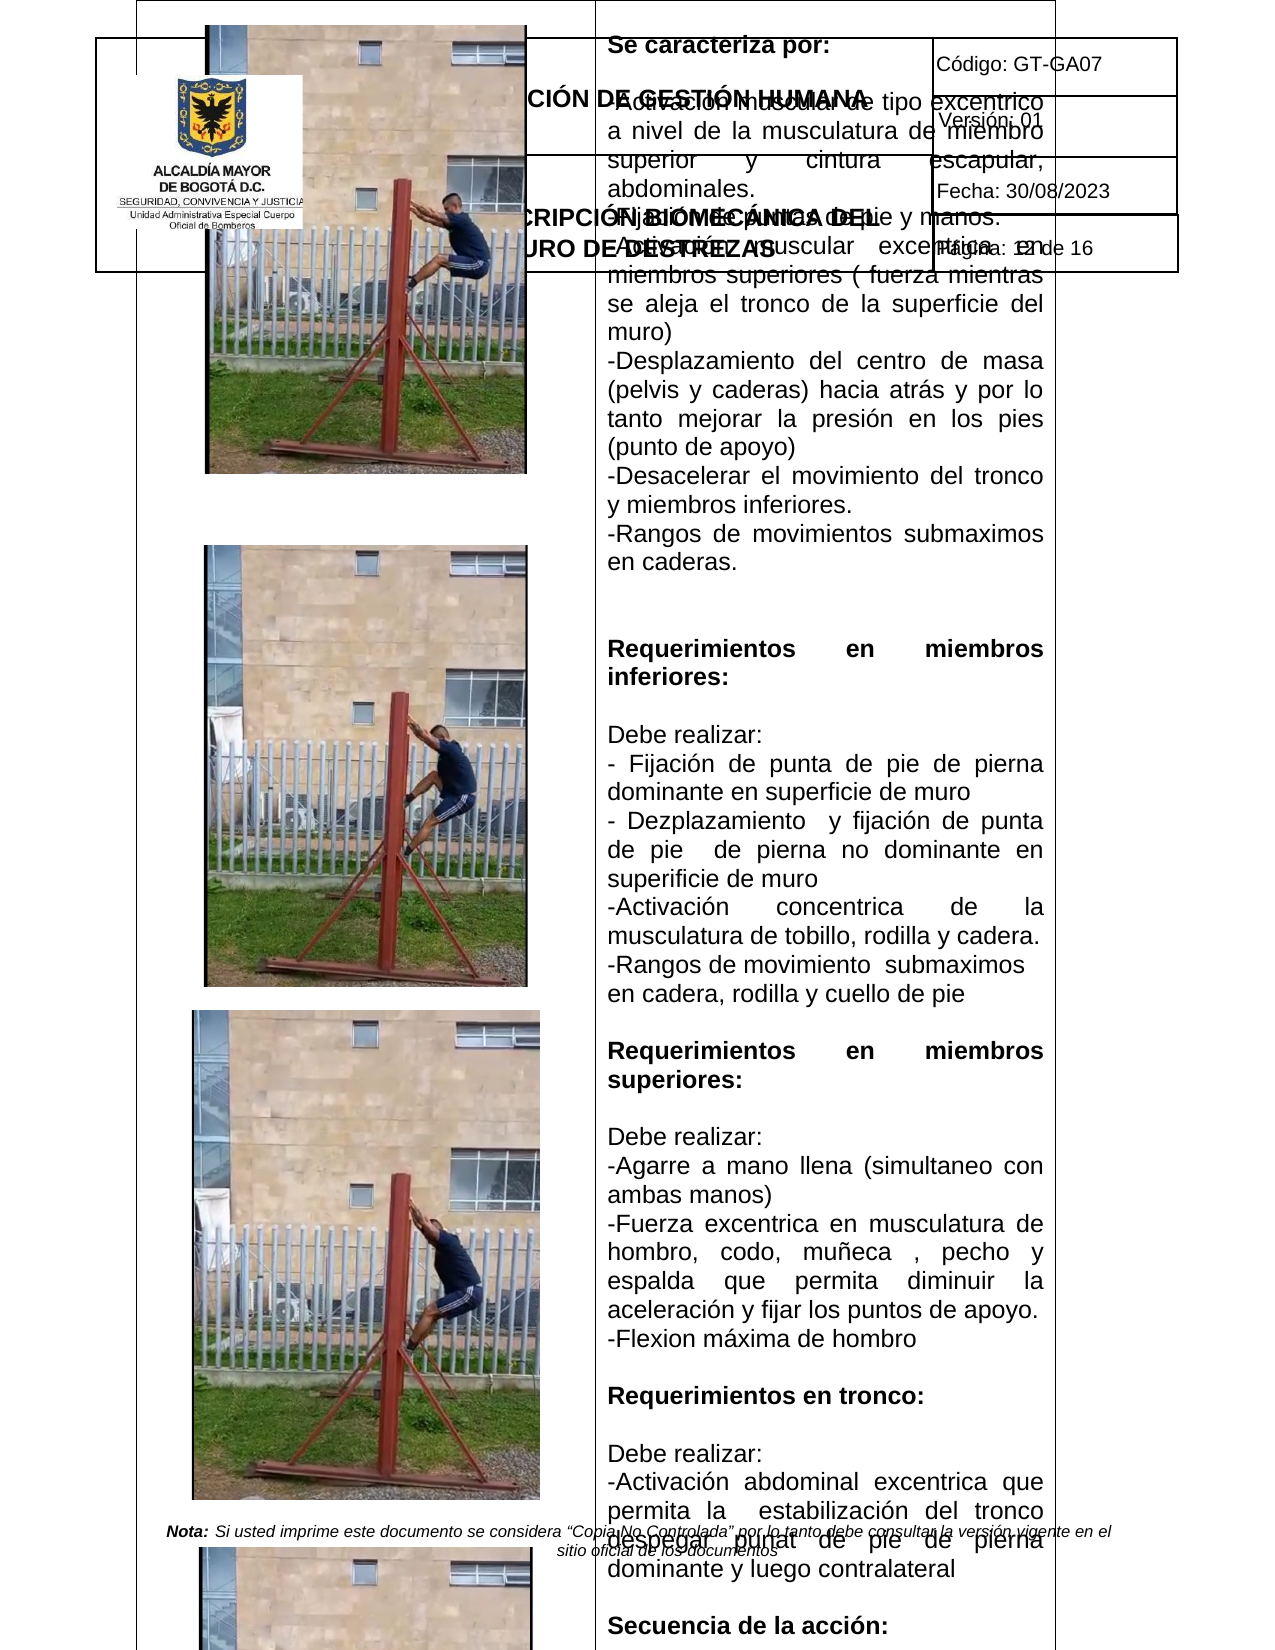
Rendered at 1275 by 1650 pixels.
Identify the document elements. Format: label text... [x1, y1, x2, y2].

table_header Se caracteriza por: -Activación muscular de tipo excentrico a nivel de la musculatura de miembro superior y cintura escapular, abdominales. -Fijación de puntas de pie y manos. -Activación muscular excentrica en miembros superiores ( fuerza mientras se aleja el tronco de la superficie del muro) -Desplazamiento del centro de masa (pelvis y caderas) hacia atrás y por lo tanto mejorar la presión en los pies (punto de apoyo) -Desacelerar el movimiento del tronco y miembros inferiores. -Rangos de movimientos submaximos en caderas. Requerimientos en miembros inferiores: Debe realizar: - Fijación de punta de pie de pierna dominante en superficie de muro - Dezplazamiento y fijación de punta de pie de pierna no dominante en superificie de muro -Activación concentrica de la musculatura de tobillo, rodilla y cadera. -Rangos de movimiento submaximos en cadera, rodilla y cuello de pie Requerimientos en miembros superiores: Debe realizar: -Agarre a mano llena (simultaneo con ambas manos) -Fuerza excentrica en musculatura de hombro, codo, muñeca , pecho y espalda que permita diminuir la aceleración y fijar los puntos de apoyo. -Flexion máxima de hombro Requerimientos en tronco: Debe realizar: -Activación abdominal excentrica que permita la estabilización del tronco despegar punat de pie de pierna dominante y luego contralateral Secuencia de la acción: Agarrar a mano llena con ambas manos. Desplazar pelvis y caderas hacia atrás. Fijar punta de pie de pierna dominante en superficie de muro. Descender y fijar punta de pie de pierna no dominante en superificie de muro. Alinear ambos pies en superficie de muro. Despegar pie de pierna dominante Apertura progresiva de manos Despegar pie de pierna no dominante. Aterrizar en puntas de pies. [596, 1, 1055, 1650]
picture [198, 1547, 533, 1650]
table_header [137, 1, 595, 1650]
picture [191, 1010, 540, 1500]
picture [203, 545, 528, 987]
picture [115, 25, 527, 474]
